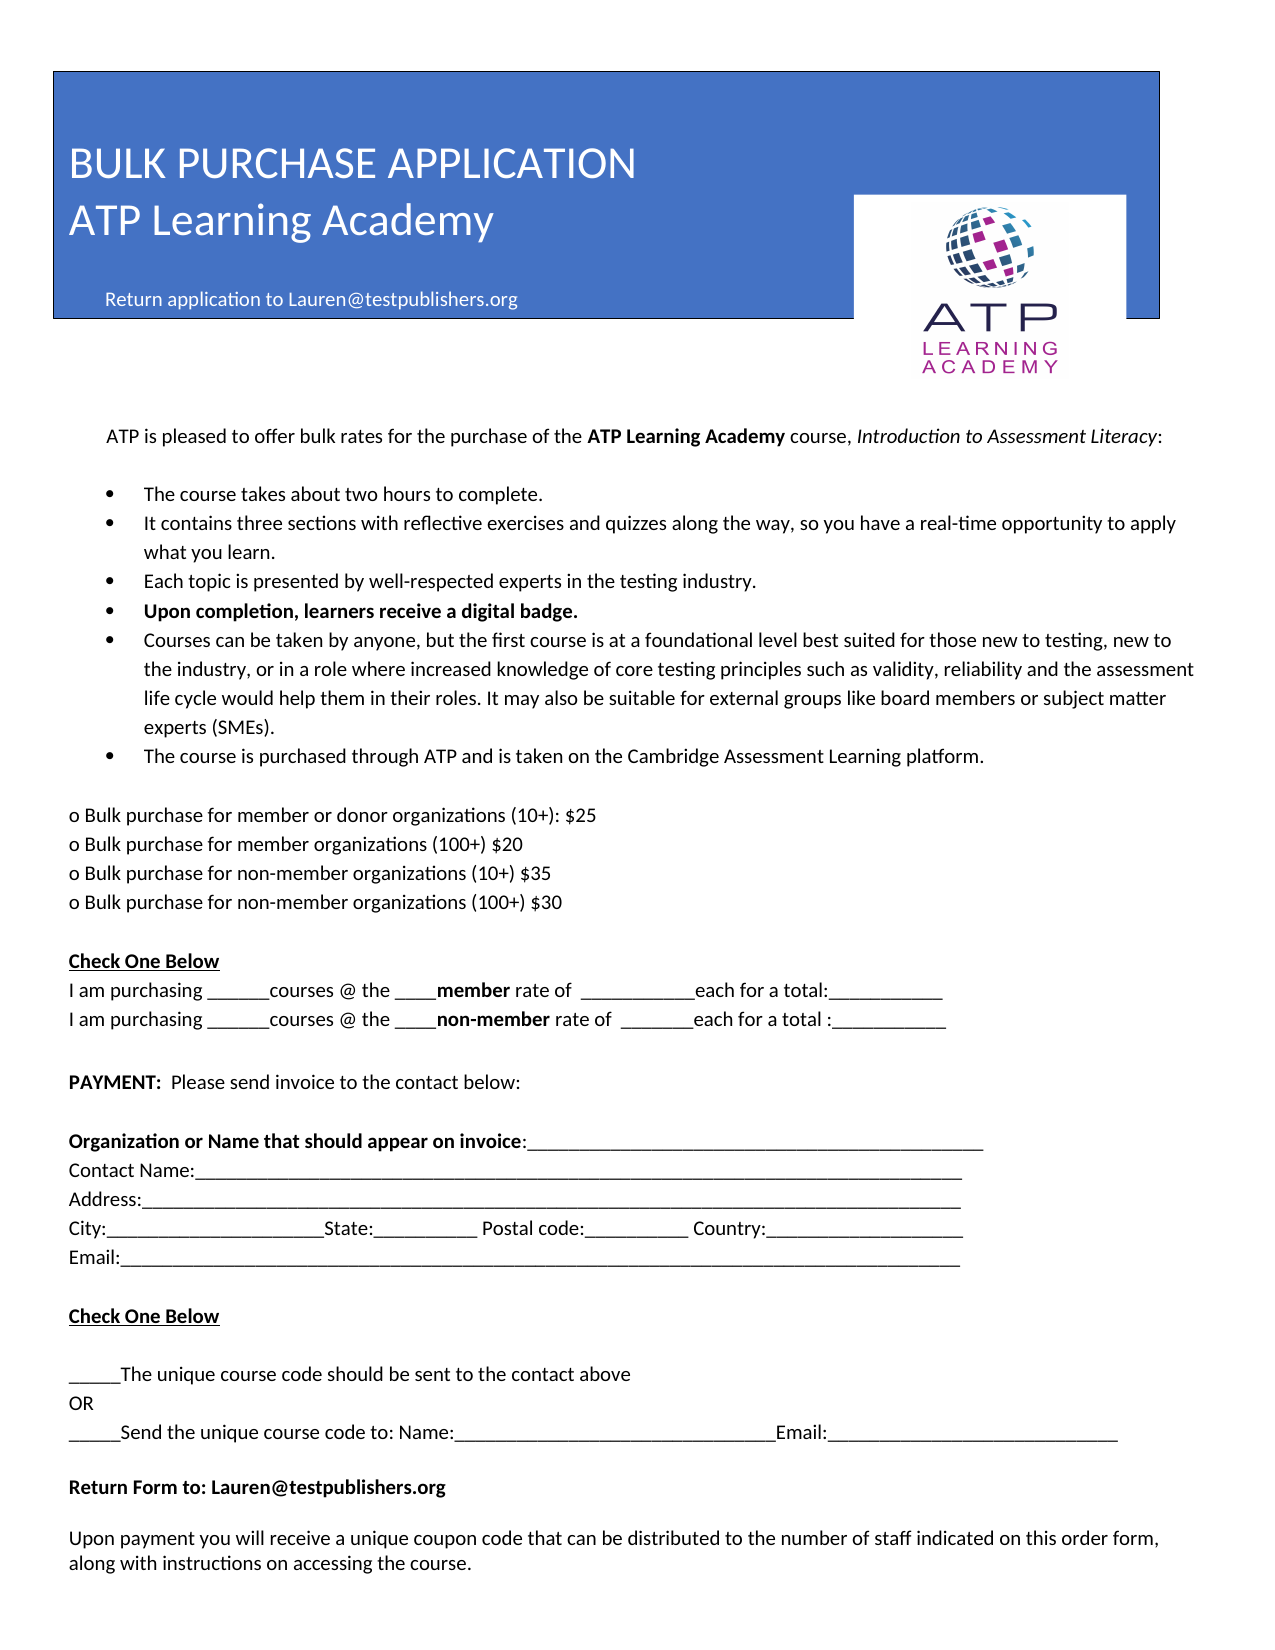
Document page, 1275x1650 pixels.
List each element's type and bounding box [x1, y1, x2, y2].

picture [911, 202, 1069, 379]
